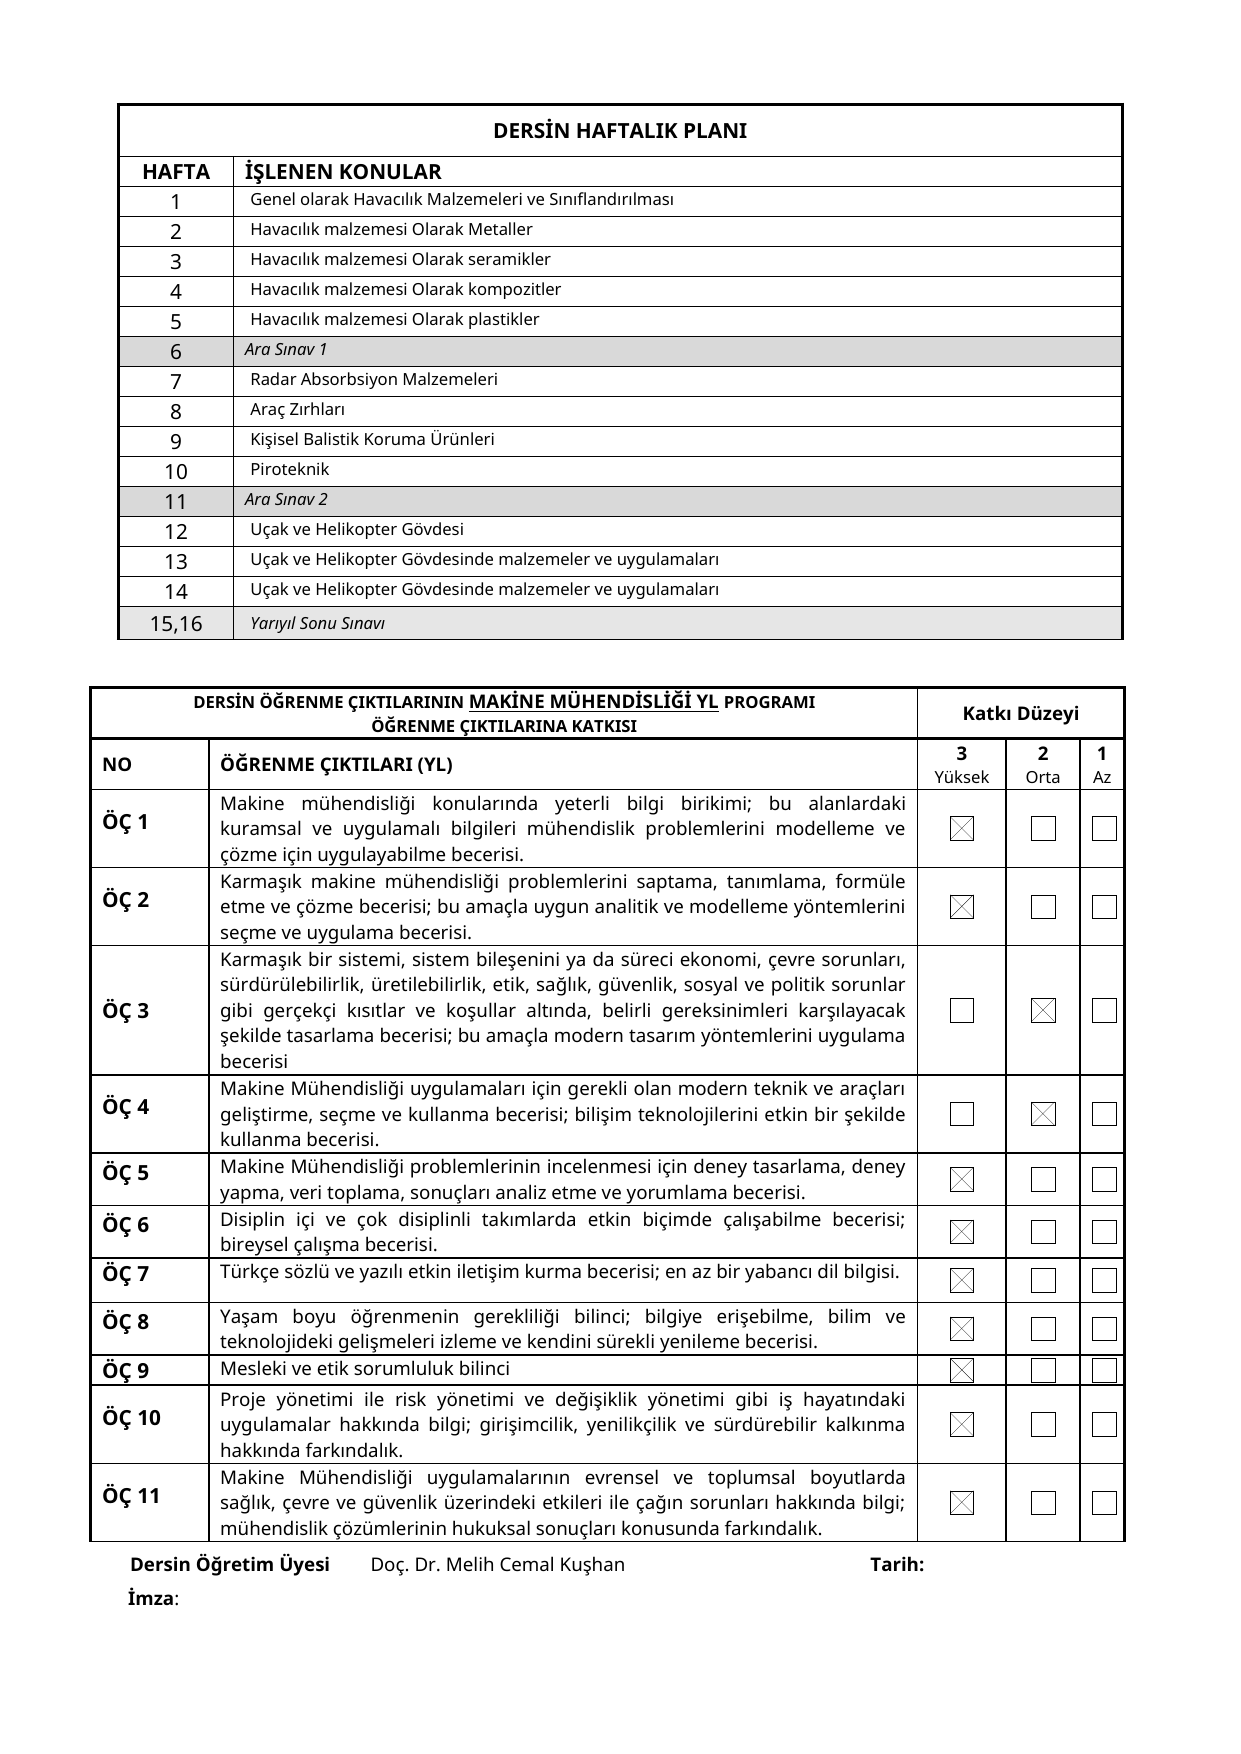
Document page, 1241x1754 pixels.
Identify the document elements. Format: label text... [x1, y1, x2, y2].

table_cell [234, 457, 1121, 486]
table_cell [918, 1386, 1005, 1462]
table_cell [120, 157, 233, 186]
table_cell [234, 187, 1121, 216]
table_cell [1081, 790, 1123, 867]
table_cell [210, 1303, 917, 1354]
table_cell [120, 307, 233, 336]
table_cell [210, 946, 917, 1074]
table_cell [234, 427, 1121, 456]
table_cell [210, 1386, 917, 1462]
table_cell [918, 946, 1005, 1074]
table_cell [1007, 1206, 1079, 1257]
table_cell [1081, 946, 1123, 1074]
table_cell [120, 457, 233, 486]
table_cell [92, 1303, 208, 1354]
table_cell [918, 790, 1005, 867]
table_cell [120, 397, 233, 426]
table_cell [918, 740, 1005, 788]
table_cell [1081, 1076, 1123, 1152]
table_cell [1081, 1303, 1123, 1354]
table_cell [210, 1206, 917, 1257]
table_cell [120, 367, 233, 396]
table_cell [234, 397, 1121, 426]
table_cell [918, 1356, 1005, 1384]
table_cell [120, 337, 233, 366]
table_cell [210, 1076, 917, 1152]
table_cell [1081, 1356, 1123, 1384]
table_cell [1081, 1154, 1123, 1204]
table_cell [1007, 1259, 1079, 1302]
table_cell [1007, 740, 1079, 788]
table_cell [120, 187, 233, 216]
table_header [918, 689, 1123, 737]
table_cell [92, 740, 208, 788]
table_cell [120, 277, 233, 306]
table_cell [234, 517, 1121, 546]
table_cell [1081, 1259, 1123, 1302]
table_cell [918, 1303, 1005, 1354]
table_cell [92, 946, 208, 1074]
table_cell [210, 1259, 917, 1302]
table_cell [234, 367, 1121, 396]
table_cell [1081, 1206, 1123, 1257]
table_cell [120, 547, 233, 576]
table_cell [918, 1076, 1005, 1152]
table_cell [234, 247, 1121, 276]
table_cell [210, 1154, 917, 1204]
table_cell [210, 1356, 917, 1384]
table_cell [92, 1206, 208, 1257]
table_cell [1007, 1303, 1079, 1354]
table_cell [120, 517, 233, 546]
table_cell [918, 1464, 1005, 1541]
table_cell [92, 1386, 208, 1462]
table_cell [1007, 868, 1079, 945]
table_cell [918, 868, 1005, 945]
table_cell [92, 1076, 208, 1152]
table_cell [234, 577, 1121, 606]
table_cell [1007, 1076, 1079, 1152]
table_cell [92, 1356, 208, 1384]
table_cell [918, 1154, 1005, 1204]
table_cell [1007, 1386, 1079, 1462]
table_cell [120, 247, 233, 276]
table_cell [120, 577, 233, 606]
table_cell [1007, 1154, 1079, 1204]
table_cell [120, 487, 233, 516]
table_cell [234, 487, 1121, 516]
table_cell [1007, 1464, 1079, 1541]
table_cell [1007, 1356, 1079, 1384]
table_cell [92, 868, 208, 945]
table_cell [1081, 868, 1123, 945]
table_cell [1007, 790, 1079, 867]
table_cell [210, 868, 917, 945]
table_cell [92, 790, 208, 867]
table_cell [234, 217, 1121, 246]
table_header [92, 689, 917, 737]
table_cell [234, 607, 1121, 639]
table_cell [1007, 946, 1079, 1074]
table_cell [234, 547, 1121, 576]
text İmza: [118, 1586, 1122, 1611]
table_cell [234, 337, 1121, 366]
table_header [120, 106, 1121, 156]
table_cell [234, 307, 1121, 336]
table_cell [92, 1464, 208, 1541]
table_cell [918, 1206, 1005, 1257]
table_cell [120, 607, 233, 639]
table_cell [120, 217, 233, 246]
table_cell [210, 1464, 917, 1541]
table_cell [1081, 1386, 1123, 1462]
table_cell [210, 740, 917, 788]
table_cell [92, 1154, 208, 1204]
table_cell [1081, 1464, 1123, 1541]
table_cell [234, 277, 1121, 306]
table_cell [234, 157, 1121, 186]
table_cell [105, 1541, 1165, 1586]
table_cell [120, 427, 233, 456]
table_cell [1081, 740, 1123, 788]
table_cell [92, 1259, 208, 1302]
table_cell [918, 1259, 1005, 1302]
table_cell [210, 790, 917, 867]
